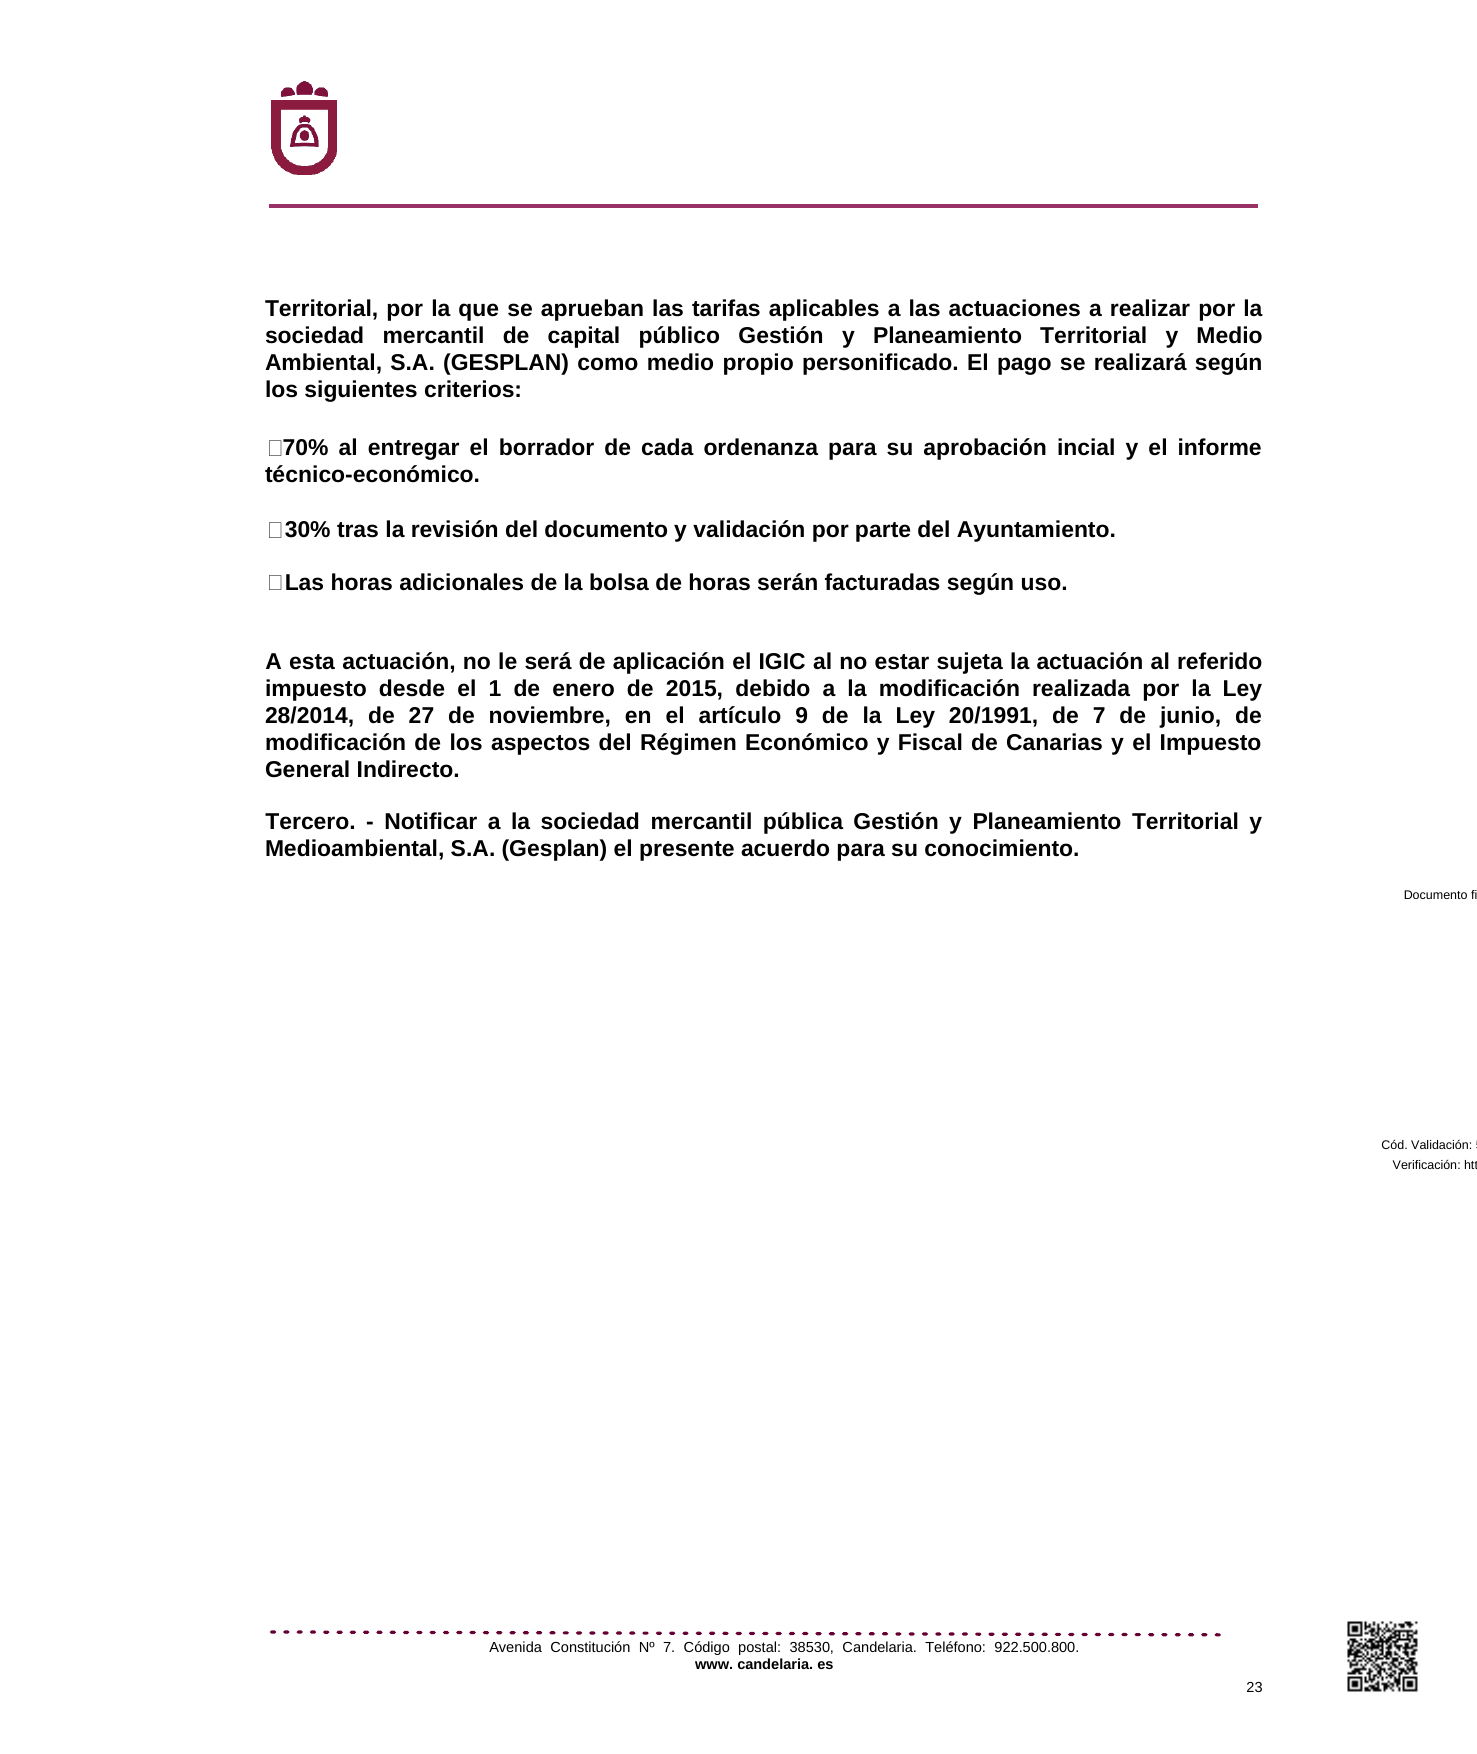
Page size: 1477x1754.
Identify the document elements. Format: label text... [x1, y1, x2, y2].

text Las horas adicionales de la bolsa de horas serán facturadas según uso. [284, 569, 1263, 595]
text 70% al entregar el borrador de cada ordenanza para su aprobación incial y el informe técnico-económico. [265, 434, 1263, 488]
picture [1346, 1620, 1420, 1694]
text A esta actuación, no le será de aplicación el IGIC al no estar sujeta la actuación al referido impuesto desde el 1 de enero de 2015, debido a la modificación realizada por la Ley 28/2014, de 27 de noviembre, en el artículo 9 de la Ley 20/1991, de 7 de junio, de modificación de los aspectos del Régimen Económico y Fiscal de Canarias y el Impuesto General Indirecto. [265, 648, 1263, 783]
text Tercero. - Notificar a la sociedad mercantil pública Gestión y Planeamiento Territorial y Medioambiental, S.A. (Gesplan) el presente acuerdo para su conocimiento. [265, 808, 1263, 861]
picture [266, 568, 302, 594]
picture [266, 515, 302, 542]
picture [271, 81, 337, 175]
text 30% tras la revisión del documento y validación por parte del Ayuntamiento. [284, 516, 1263, 542]
